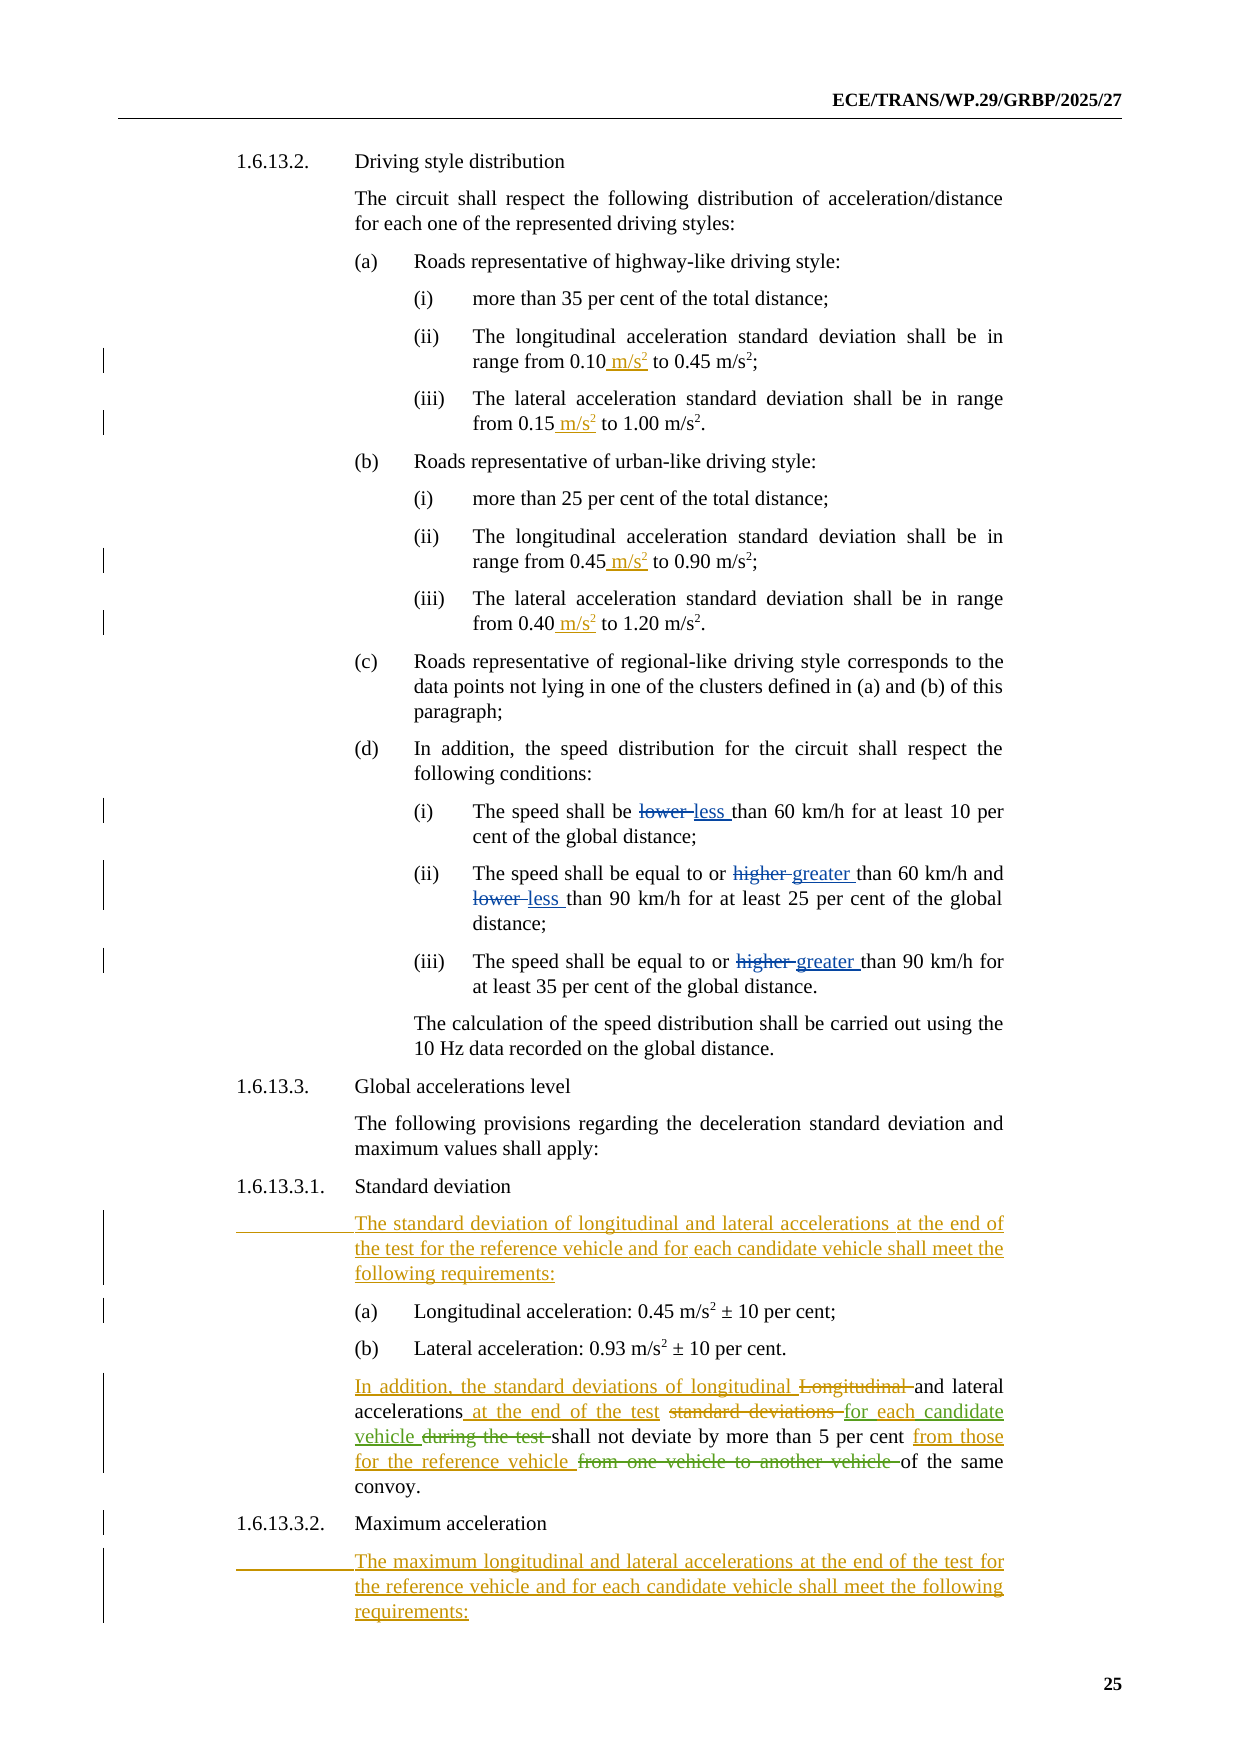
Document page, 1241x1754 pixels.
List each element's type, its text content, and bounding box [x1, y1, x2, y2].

text 1.6.13.3. Global accelerations level [236, 1073, 1004, 1098]
text 1.6.13.2. Driving style distribution [236, 148, 1004, 173]
text and lateral accelerations shall not deviate by more than 5 per cent of the same convoy. [354, 1373, 1004, 1498]
text 1.6.13.3.2. Maximum acceleration [236, 1510, 1004, 1535]
text The following provisions regarding the deceleration standard deviation and maximum values shall apply: [354, 1110, 1004, 1160]
text 1.6.13.3.1. Standard deviation [236, 1173, 1004, 1198]
list (b) Lateral acceleration: 0.93 m/s2 ± 10 per cent. [354, 1335, 1004, 1360]
text (c) Roads representative of regional-like driving style corresponds to the data points not lying in one of the clusters defined in (a) and (b) of this paragraph; [354, 648, 1004, 723]
text (d) In addition, the speed distribution for the circuit shall respect the following conditions: [354, 735, 1004, 785]
text The circuit shall respect the following distribution of acceleration/distance for each one of the represented driving styles: [354, 185, 1004, 235]
text (ii) The speed shall be equal to or than 60 km/h and than 90 km/h for at least 25 per cent of the global distance; [413, 860, 1004, 935]
text (ii) The longitudinal acceleration standard deviation shall be in range from 0.45 to 0.90 m/s2; [413, 523, 1004, 573]
text (i) more than 35 per cent of the total distance; [413, 285, 1004, 310]
text (iii) The speed shall be equal to or than 90 km/h for at least 35 per cent of the global distance. [413, 948, 1004, 998]
text (iii) The lateral acceleration standard deviation shall be in range from 0.15 to 1.00 m/s2. [413, 385, 1004, 435]
text The calculation of the speed distribution shall be carried out using the 10 Hz data recorded on the global distance. [413, 1010, 1004, 1060]
text (a) Roads representative of highway-like driving style: [354, 248, 1004, 273]
text (iii) The lateral acceleration standard deviation shall be in range from 0.40 to 1.20 m/s2. [413, 585, 1004, 635]
text (i) The speed shall be than 60 km/h for at least 10 per cent of the global distance; [413, 798, 1004, 848]
list (a) Longitudinal acceleration: 0.45 m/s2 ± 10 per cent; [354, 1298, 1004, 1323]
text (ii) The longitudinal acceleration standard deviation shall be in range from 0.10 to 0.45 m/s2; [413, 323, 1004, 373]
text (i) more than 25 per cent of the total distance; [413, 485, 1004, 510]
text (b) Roads representative of urban-like driving style: [354, 448, 1004, 473]
